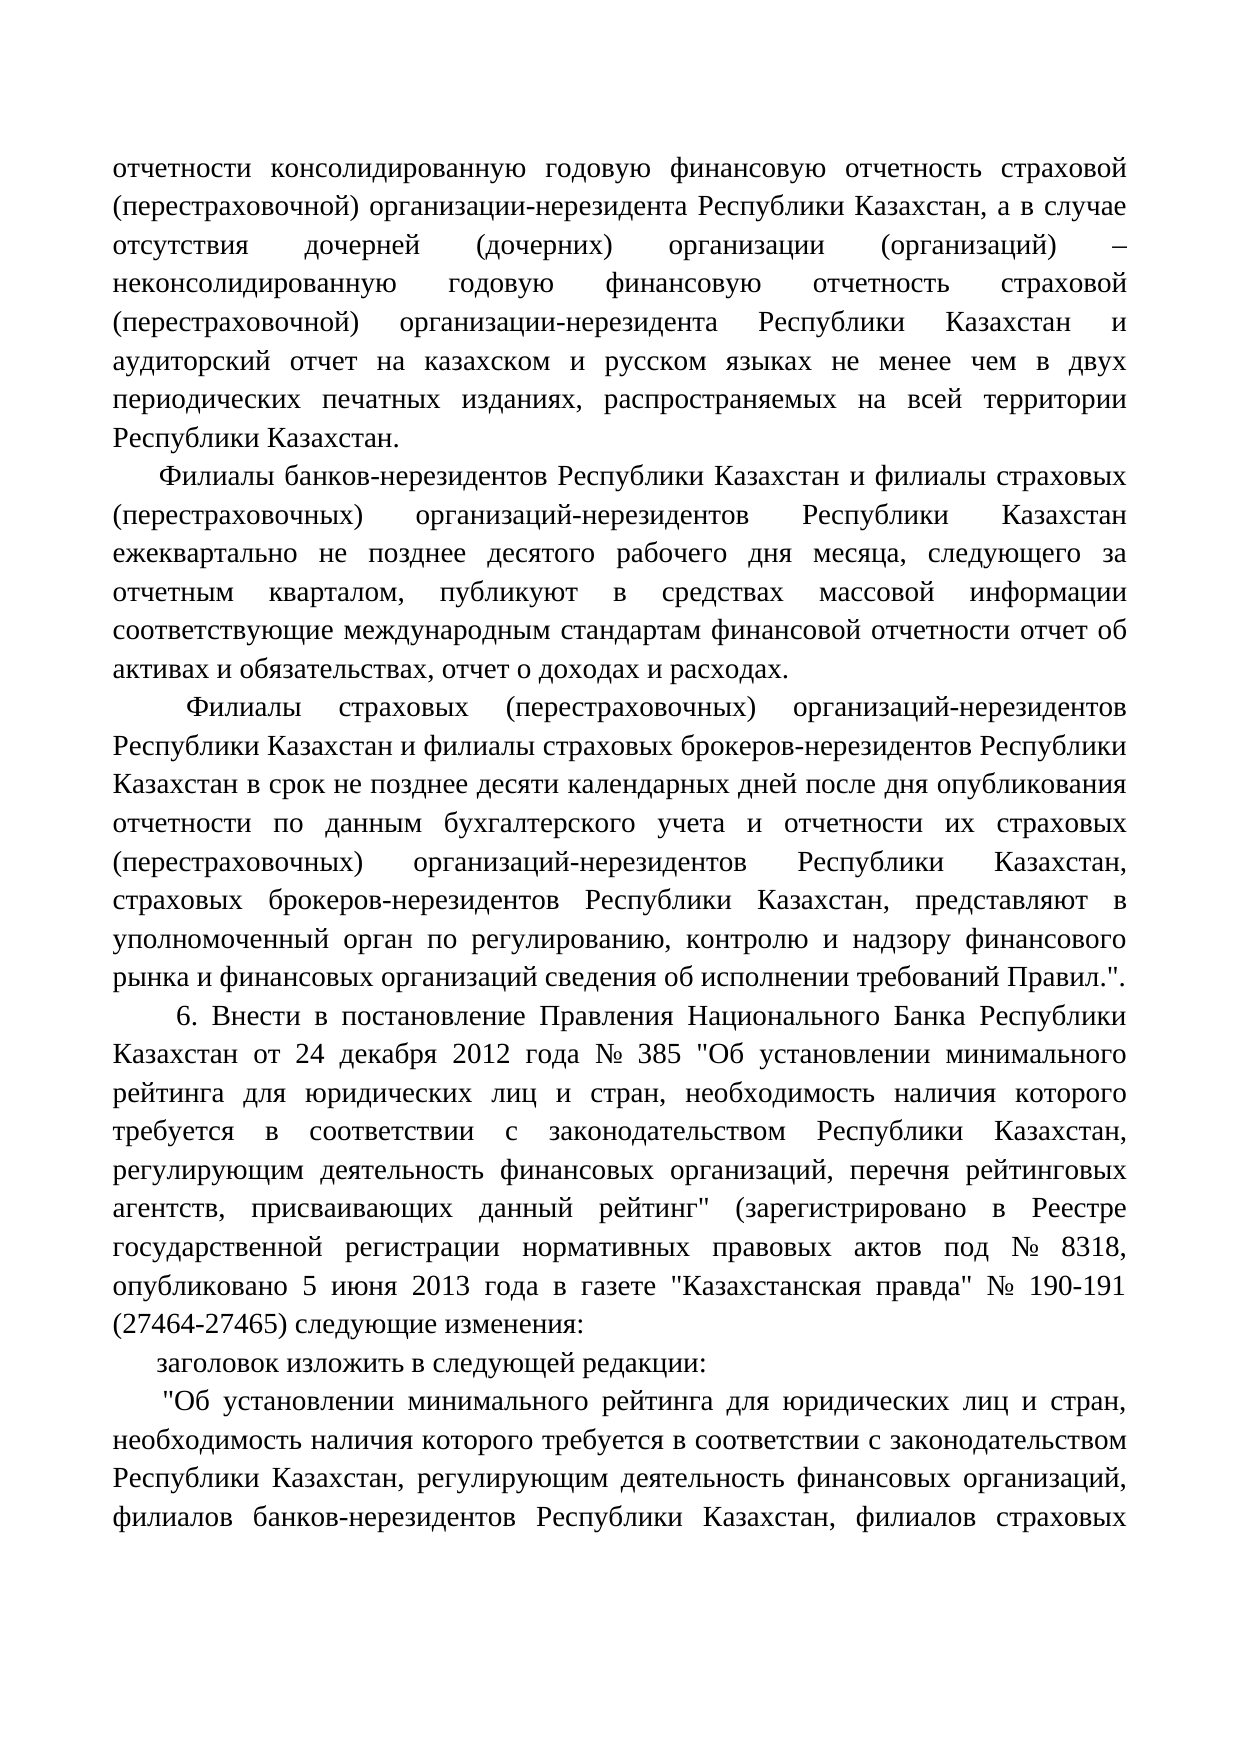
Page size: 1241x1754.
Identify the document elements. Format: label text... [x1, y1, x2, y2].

text заголовок изложить в следующей редакции: [112, 1345, 1128, 1378]
text 6. Внести в постановление Правления Национального Банка Республики Казахстан от 24 декабря 2012 года № 385 "Об установлении минимального рейтинга для юридических лиц и стран, необходимость наличия которого требуется в соответствии с законодательством Республики Казахстан, регулирующим деятельность финансовых организаций, перечня рейтинговых агентств, присваивающих данный рейтинг" (зарегистрировано в Реестре государственной регистрации нормативных правовых актов под № 8318, опубликовано 5 июня 2013 года в газете "Казахстанская правда" № 190-191 (27464-27465) следующие изменения: [112, 998, 1128, 1340]
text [112, 150, 1128, 453]
text Филиалы страховых (перестраховочных) организаций-нерезидентов Республики Казахстан и филиалы страховых брокеров-нерезидентов Республики Казахстан в срок не позднее десяти календарных дней после дня опубликования отчетности по данным бухгалтерского учета и отчетности их страховых (перестраховочных) организаций-нерезидентов Республики Казахстан, страховых брокеров-нерезидентов Республики Казахстан, представляют в уполномоченный орган по регулированию, контролю и надзору финансового рынка и финансовых организаций сведения об исполнении требований Правил.". [112, 689, 1128, 993]
text Филиалы банков-нерезидентов Республики Казахстан и филиалы страховых (перестраховочных) организаций-нерезидентов Республики Казахстан ежеквартально не позднее десятого рабочего дня месяца, следующего за отчетным кварталом, публикуют в средствах массовой информации соответствующие международным стандартам финансовой отчетности отчет об активах и обязательствах, отчет о доходах и расходах. [112, 458, 1128, 684]
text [112, 1383, 1128, 1532]
